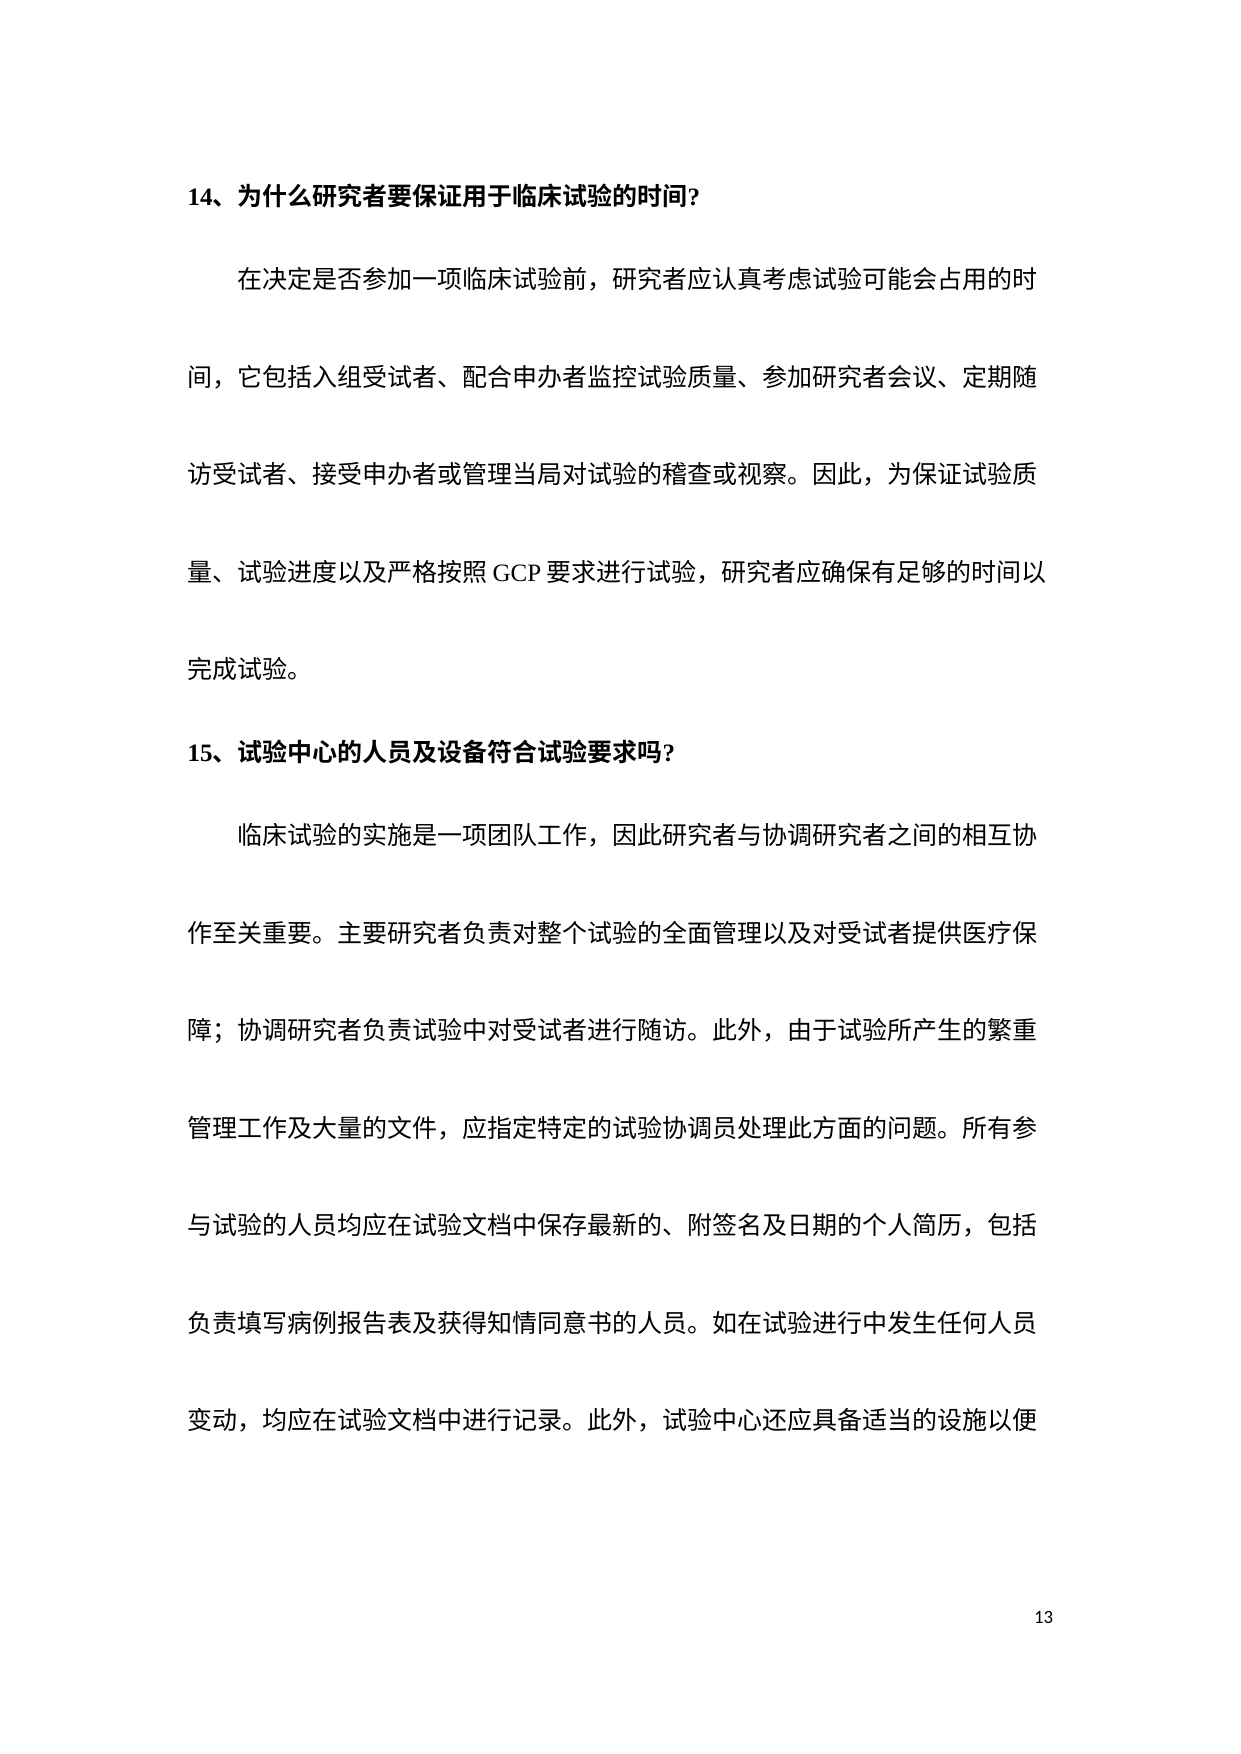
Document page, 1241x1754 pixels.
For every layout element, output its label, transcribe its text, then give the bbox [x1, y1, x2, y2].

subtitle 14、为什么研究者要保证用于临床试验的时间? [187, 162, 1053, 227]
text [187, 801, 1053, 1451]
subtitle 15、试验中心的人员及设备符合试验要求吗? [187, 718, 1053, 783]
text 在决定是否参加一项临床试验前，研究者应认真考虑试验可能会占用的时间，它包括入组受试者、配合申办者监控试验质量、参加研究者会议、定期随访受试者、接受申办者或管理当局对试验的稽查或视察。因此，为保证试验质量、试验进度以及严格按照GCP要求进行试验，研究者应确保有足够的时间以完成试验。 [187, 245, 1053, 700]
